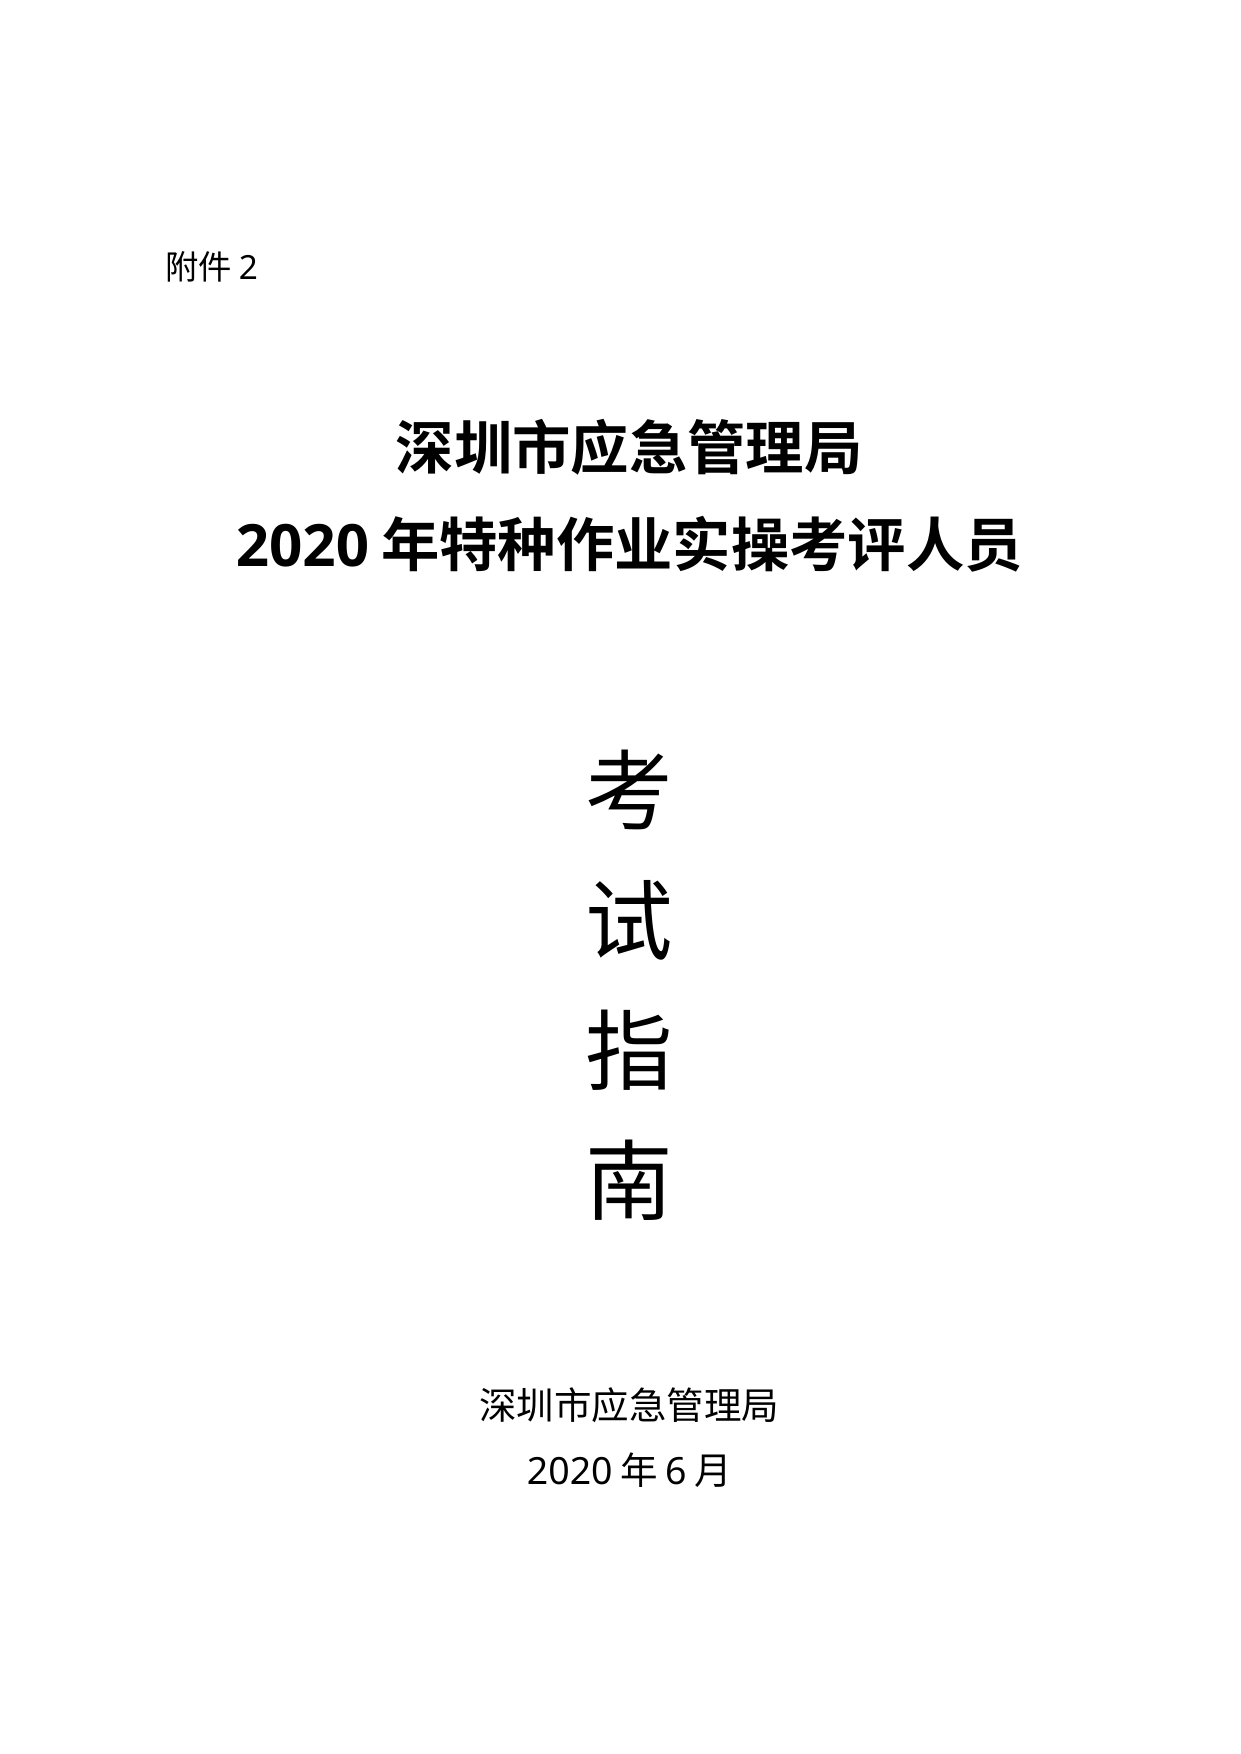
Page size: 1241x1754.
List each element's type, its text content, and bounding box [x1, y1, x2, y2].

text 2020年6月 [165, 1435, 1092, 1500]
text 深圳市应急管理局 [165, 395, 1092, 493]
text 附件2 [165, 233, 1092, 298]
text 深圳市应急管理局 [165, 1370, 1092, 1435]
text 南 [165, 1110, 1092, 1240]
text 指 [165, 980, 1092, 1110]
text 试 [165, 850, 1092, 980]
text 考 [165, 720, 1092, 850]
text 2020年特种作业实操考评人员 [165, 493, 1092, 590]
